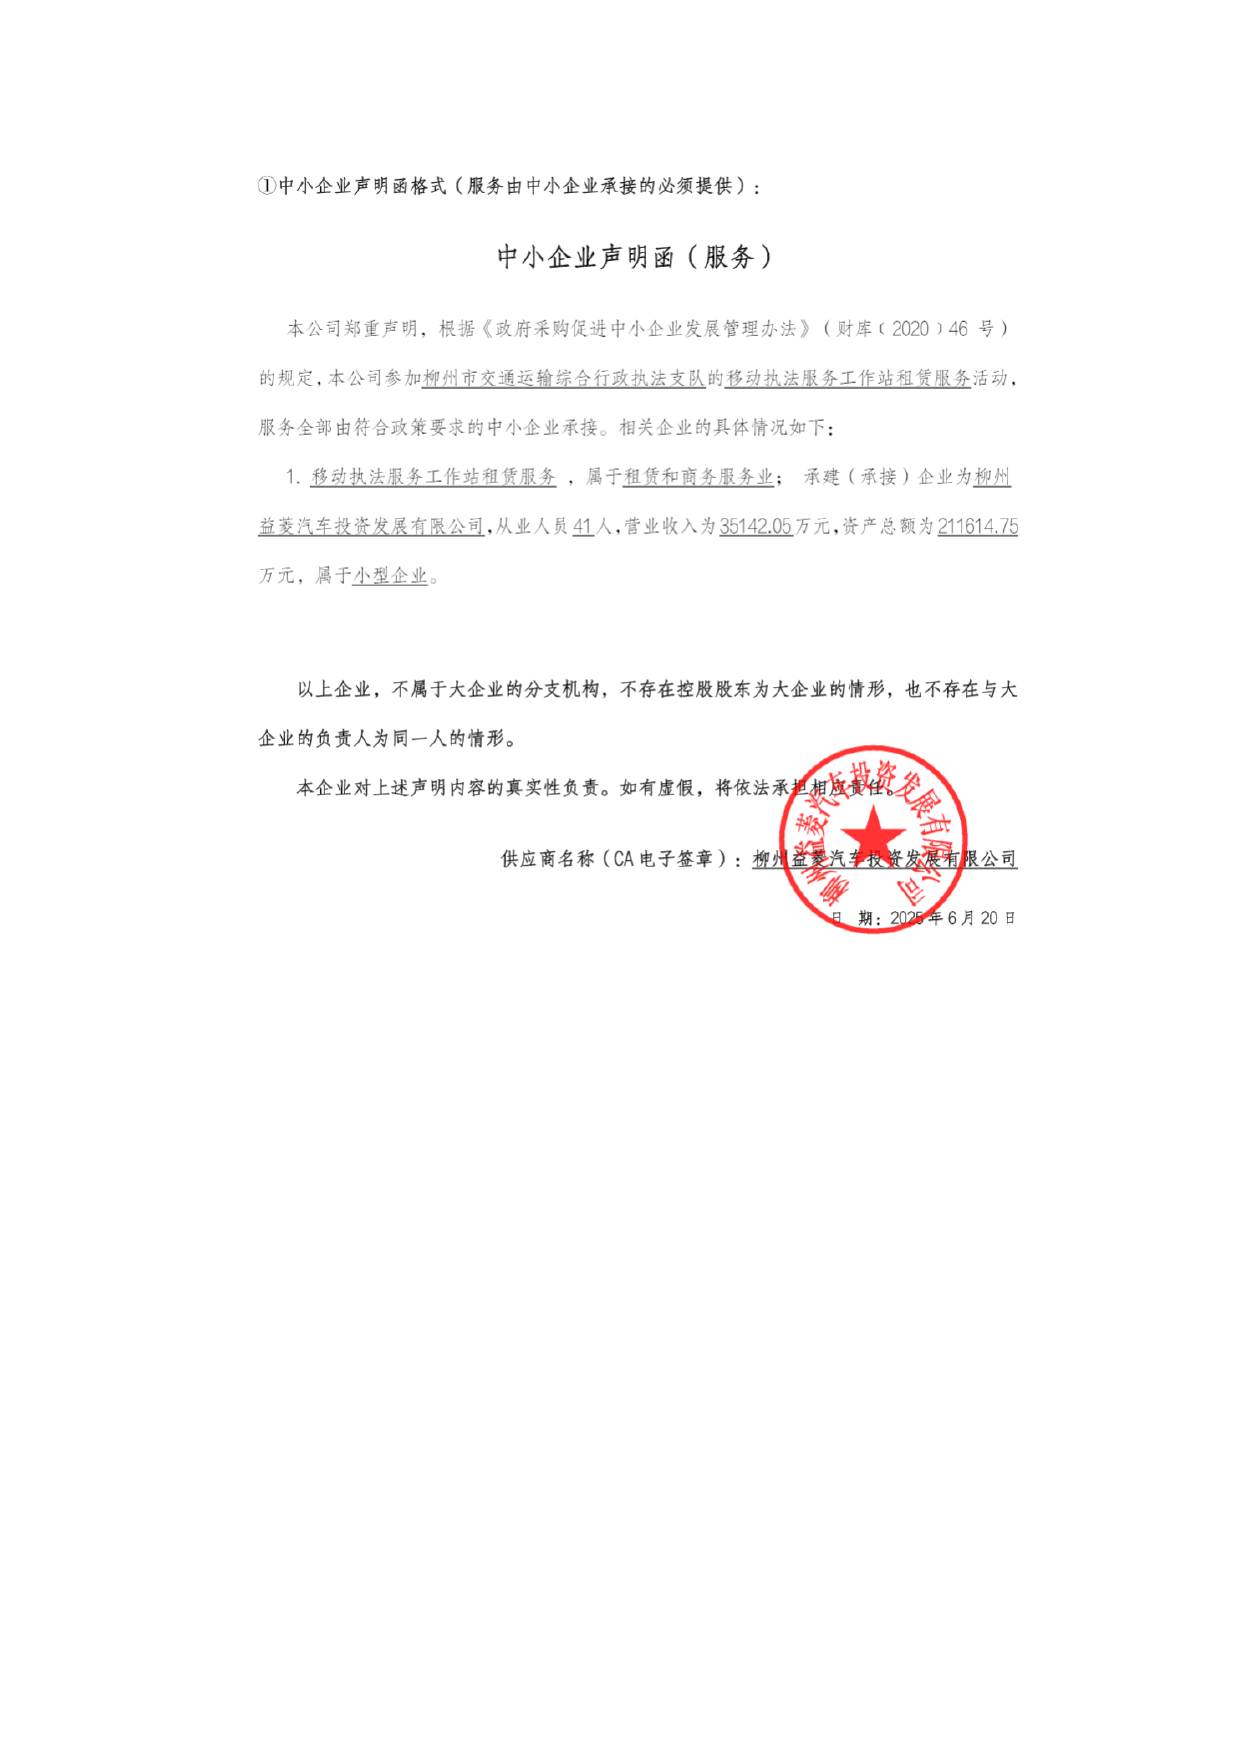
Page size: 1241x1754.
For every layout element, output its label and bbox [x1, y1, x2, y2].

picture [187, 162, 1053, 948]
